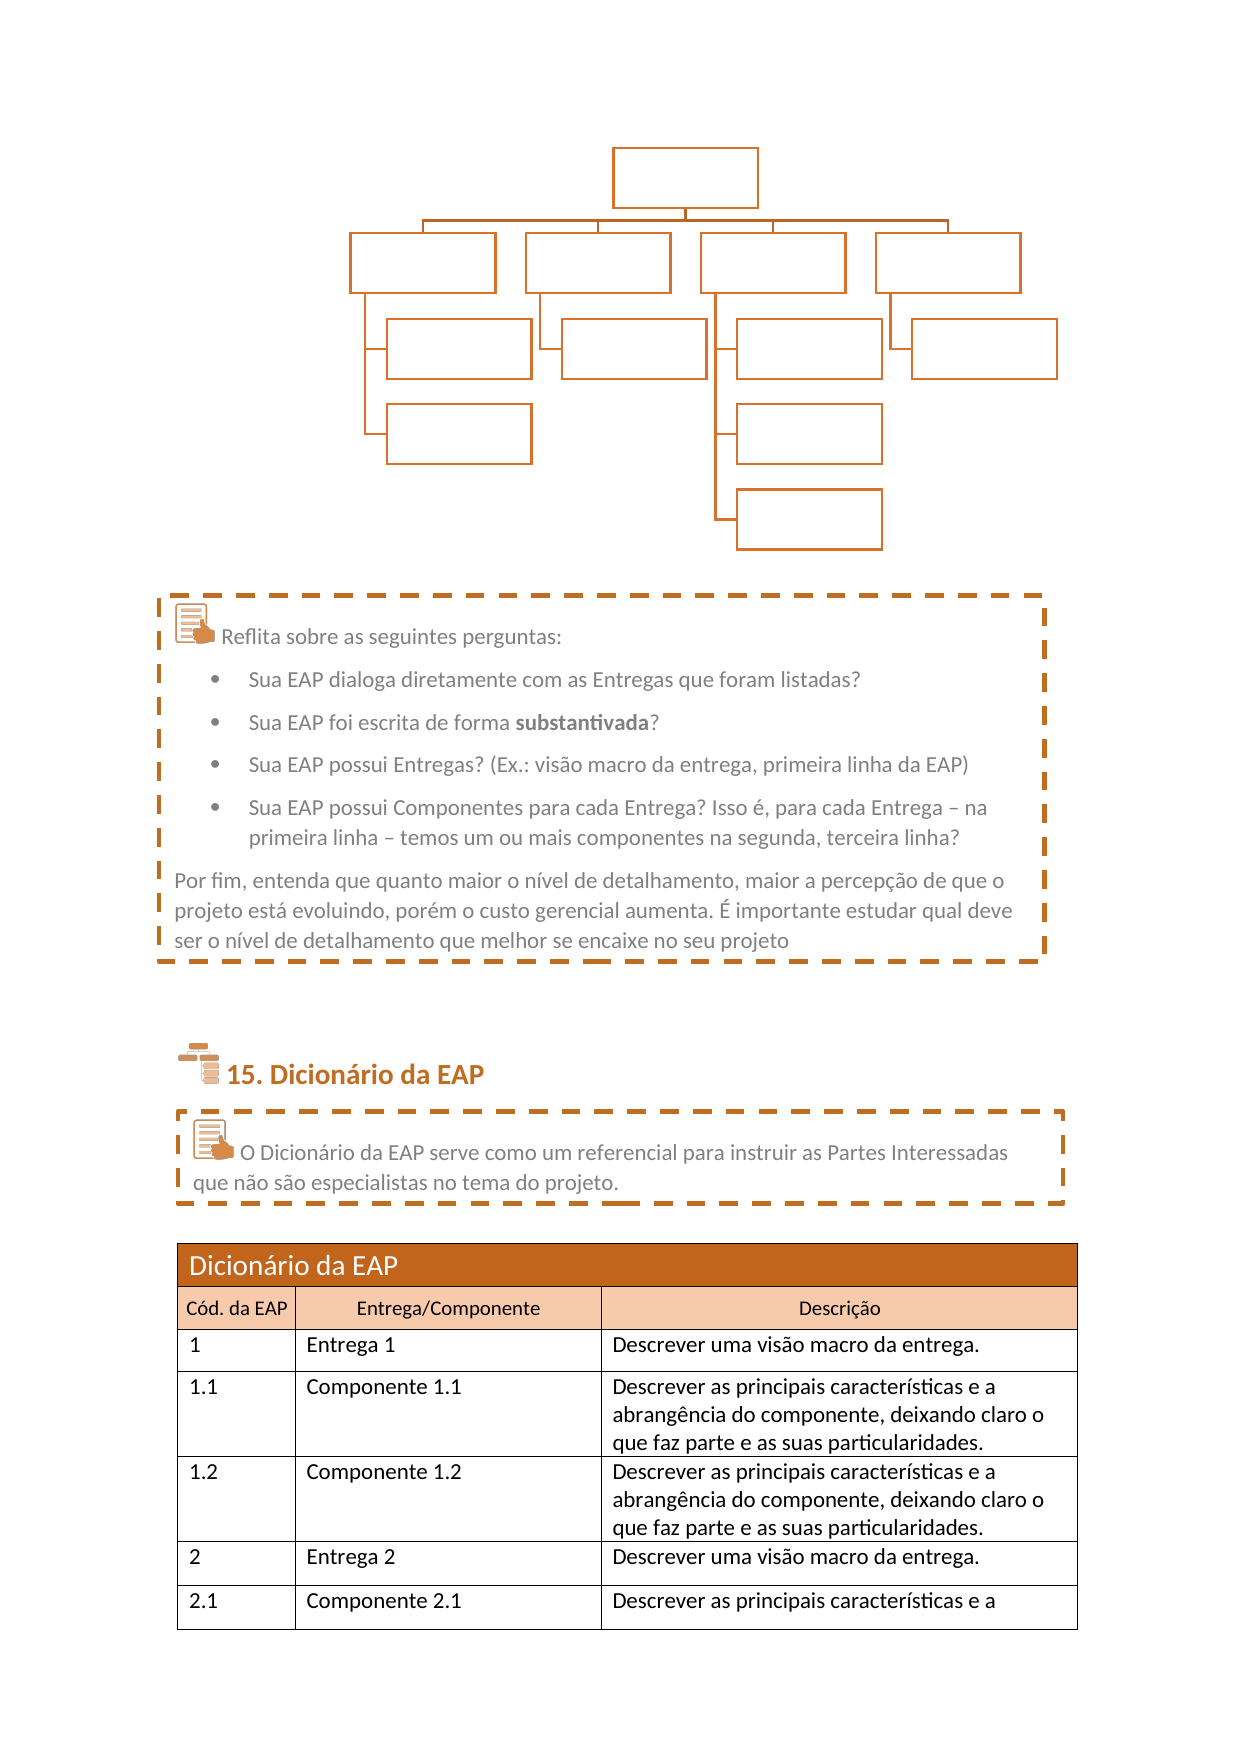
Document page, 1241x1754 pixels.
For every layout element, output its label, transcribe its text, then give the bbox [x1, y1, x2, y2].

table_cell Descrever uma visão macro da entrega. [602, 1330, 1077, 1371]
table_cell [602, 1586, 1077, 1629]
table_cell Descrever as principais características e a abrangência do componente, deixando claro o que faz parte e as suas particularidades. [602, 1372, 1077, 1456]
table_cell 2 [178, 1542, 295, 1585]
table_cell Descrever as principais características e a abrangência do componente, deixando claro o que faz parte e as suas particularidades. [602, 1457, 1077, 1541]
subtitle 15. Dicionário da EAP [177, 1042, 1063, 1091]
table_cell Cód. da EAP [178, 1287, 295, 1329]
table_cell Entrega/Componente [296, 1287, 601, 1329]
picture [174, 603, 216, 645]
table_cell Componente 1.2 [296, 1457, 601, 1541]
picture [192, 1118, 235, 1161]
table_header Dicionário da EAP [178, 1244, 1077, 1286]
table_cell 1.1 [178, 1372, 295, 1456]
table_cell 1.2 [178, 1457, 295, 1541]
table_cell Componente 2.1 [296, 1586, 601, 1629]
table_cell Descrever uma visão macro da entrega. [602, 1542, 1077, 1585]
table_cell Entrega 2 [296, 1542, 601, 1585]
picture [177, 1042, 220, 1085]
table_cell Descrição [602, 1287, 1077, 1329]
table_cell Componente 1.1 [296, 1372, 601, 1456]
table_cell 1 [178, 1330, 295, 1371]
table_cell 2.1 [178, 1586, 295, 1629]
table_cell Entrega 1 [296, 1330, 601, 1371]
